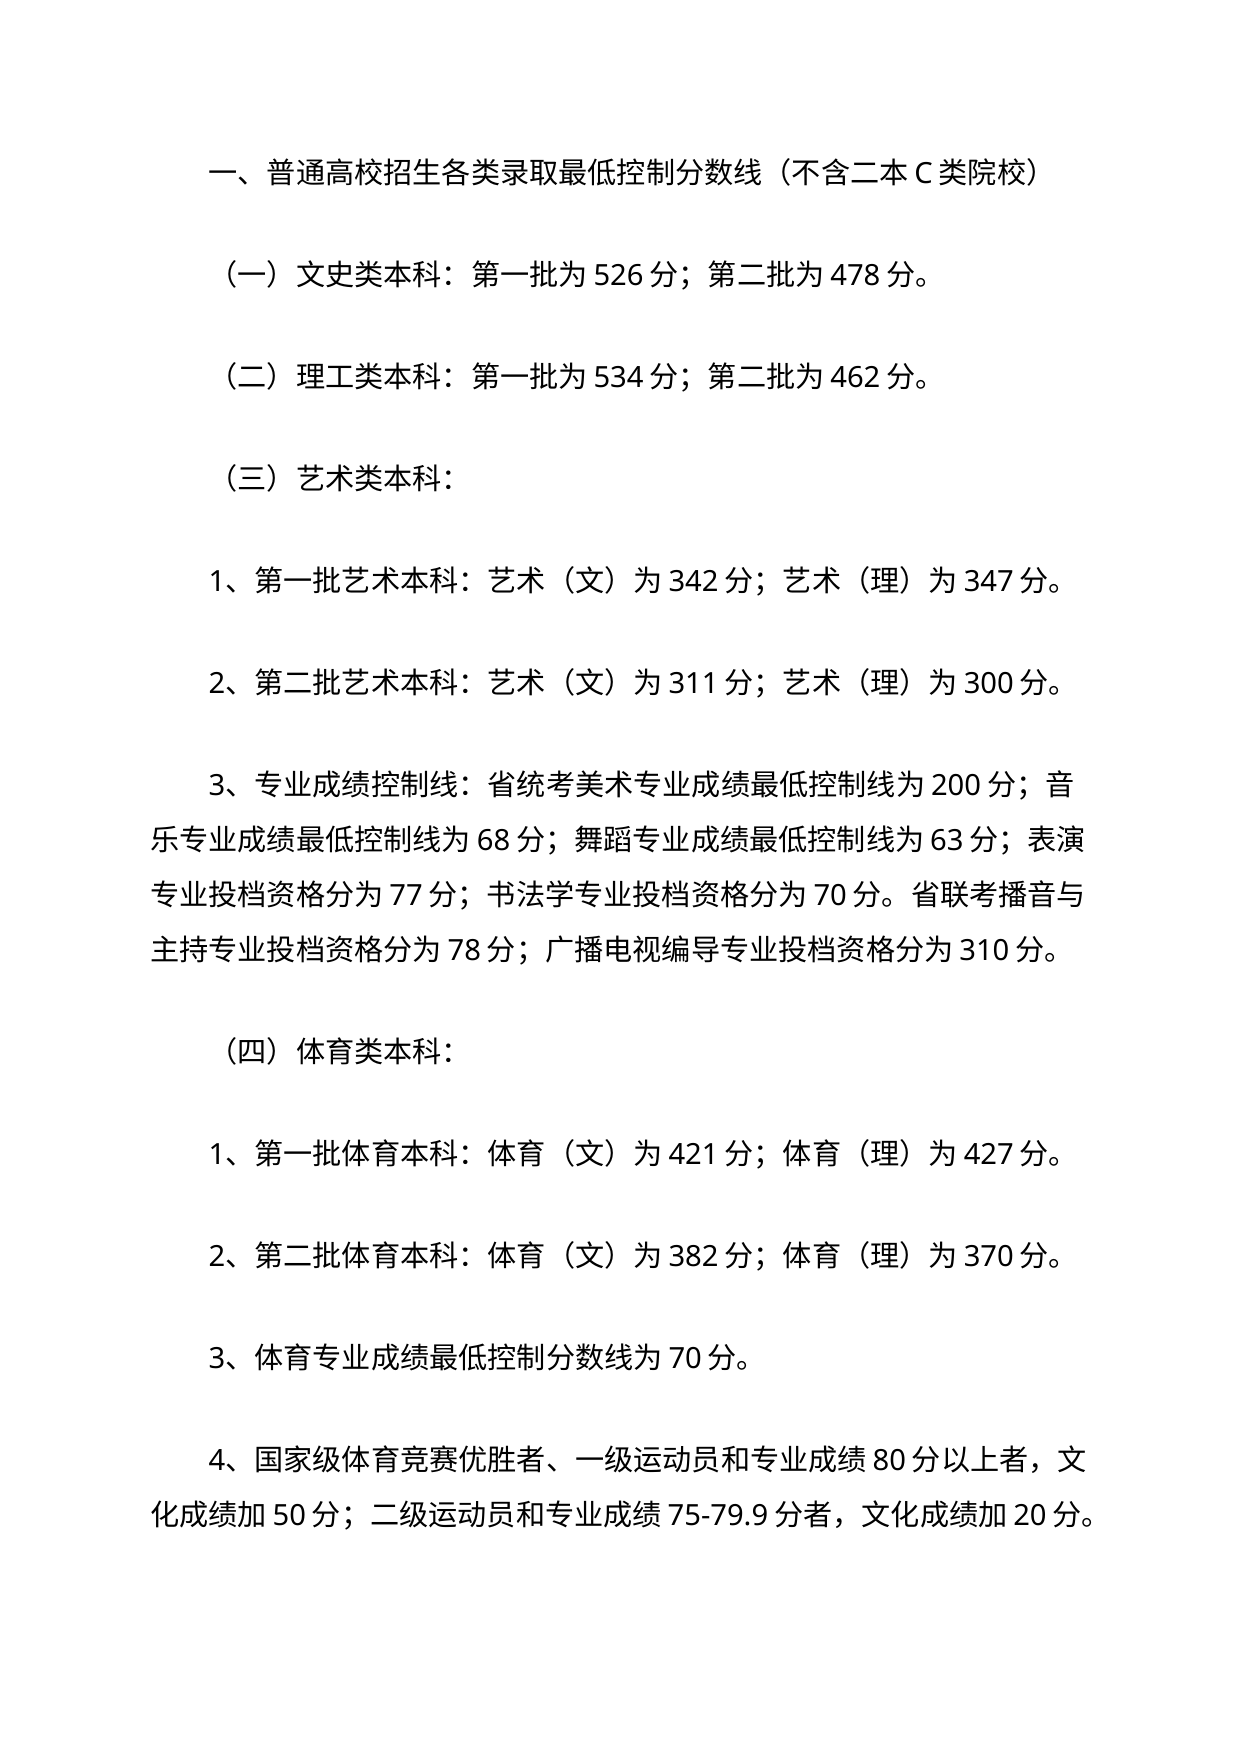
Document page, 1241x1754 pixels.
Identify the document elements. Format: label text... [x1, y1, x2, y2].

text 1、第一批艺术本科：艺术（文）为342分；艺术（理）为347分。 [150, 558, 1090, 600]
text （二）理工类本科：第一批为534分；第二批为462分。 [150, 354, 1090, 396]
text （三）艺术类本科： [150, 456, 1090, 498]
text 1、第一批体育本科：体育（文）为421分；体育（理）为427分。 [150, 1130, 1090, 1173]
text 一、普通高校招生各类录取最低控制分数线（不含二本C类院校） [150, 150, 1090, 192]
text 4、国家级体育竞赛优胜者、一级运动员和专业成绩80分以上者，文化成绩加50分；二级运动员和专业成绩75-79.9分者，文化成绩加20分。 [150, 1436, 1090, 1534]
text （一）文史类本科：第一批为526分；第二批为478分。 [150, 252, 1090, 294]
text 2、第二批艺术本科：艺术（文）为311分；艺术（理）为300分。 [150, 660, 1090, 702]
text 3、体育专业成绩最低控制分数线为70分。 [150, 1334, 1090, 1377]
text （四）体育类本科： [150, 1029, 1090, 1071]
text 3、专业成绩控制线：省统考美术专业成绩最低控制线为200分；音乐专业成绩最低控制线为68分；舞蹈专业成绩最低控制线为63分；表演专业投档资格分为77分；书法学专业投档资格分为70分。省联考播音与主持专业投档资格分为78分；广播电视编导专业投档资格分为310分。 [150, 762, 1090, 969]
text 2、第二批体育本科：体育（文）为382分；体育（理）为370分。 [150, 1232, 1090, 1275]
